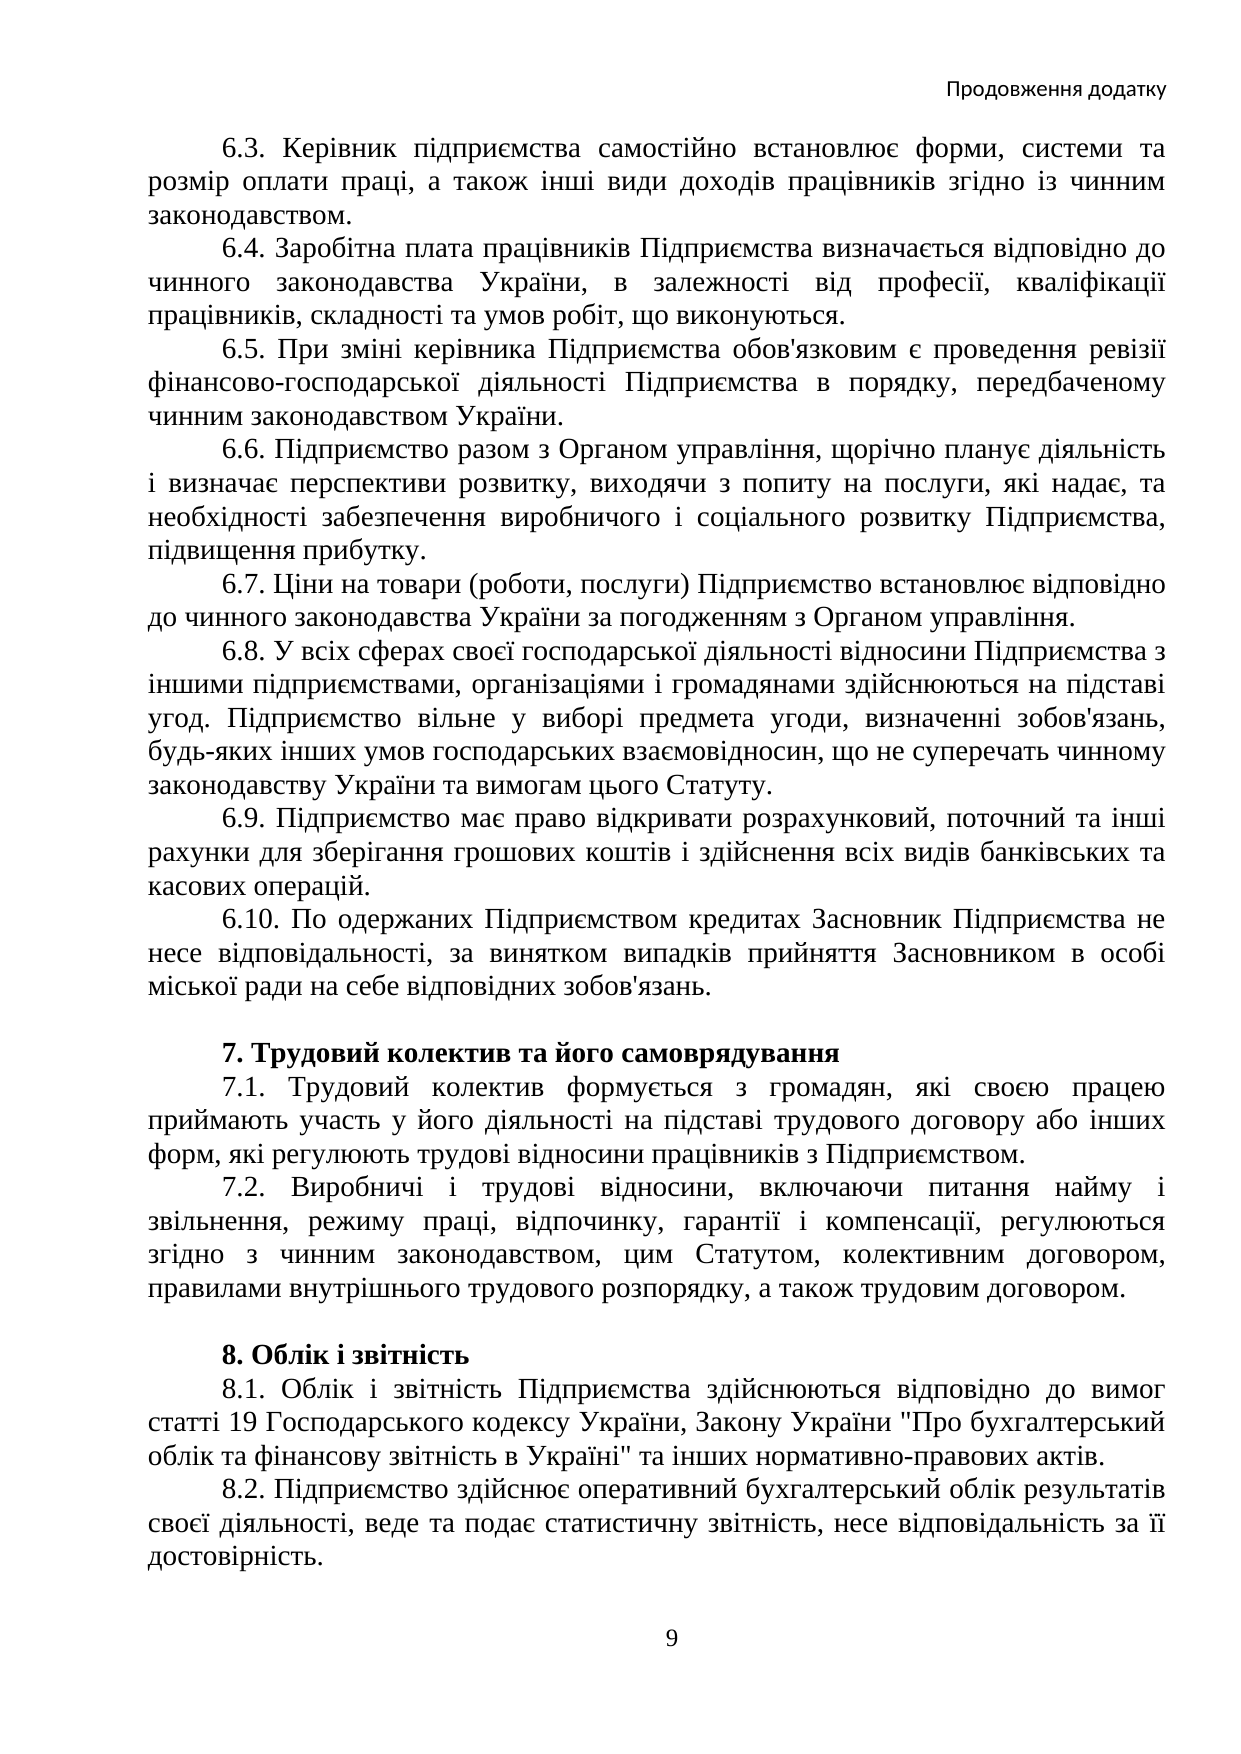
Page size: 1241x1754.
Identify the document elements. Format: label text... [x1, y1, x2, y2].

text 7. Трудовий колектив та його самоврядування [177, 1035, 1167, 1069]
list 8.1. Облік і звітність Підприємства здійснюються відповідно до вимог статті 19 Господарського кодексу України, Закону України "Про бухгалтерський облік та фінансову звітність в Україні" та інших нормативно-правових актів. [148, 1371, 1167, 1471]
list 6.3. Керівник підприємства самостійно встановлює форми, системи та розмір оплати праці, а також інші види доходів працівників згідно із чинним законодавством. [148, 130, 1167, 230]
list 6.8. У всіх сферах своєї господарської діяльності відносини Підприємства з іншими підприємствами, організаціями і громадянами здійснюються на підставі угод. Підприємство вільне у виборі предмета угоди, визначенні зобов'язань, будь-яких інших умов господарських взаємовідносин, що не суперечать чинному законодавству України та вимогам цього Статуту. [148, 633, 1167, 801]
list 6.9. Підприємство має право відкривати розрахунковий, поточний та інші рахунки для зберігання грошових коштів і здійснення всіх видів банківських та касових операцій. [148, 801, 1167, 901]
list 8.2. Підприємство здійснює оперативний бухгалтерський облік результатів своєї діяльності, веде та подає статистичну звітність, несе відповідальність за її достовірність. [148, 1471, 1167, 1572]
text 8. Облік і звітність [177, 1337, 1167, 1371]
list 6.4. Заробітна плата працівників Підприємства визначається відповідно до чинного законодавства України, в залежності від професії, кваліфікації працівників, складності та умов робіт, що виконуються. [148, 230, 1167, 331]
list 7.1. Трудовий колектив формується з громадян, які своєю працею приймають участь у його діяльності на підставі трудового договору або інших форм, які регулюють трудові відносини працівників з Підприємством. [148, 1069, 1167, 1169]
list 6.7. Ціни на товари (роботи, послуги) Підприємство встановлює відповідно до чинного законодавства України за погодженням з Органом управління. [148, 566, 1167, 633]
list 6.6. Підприємство разом з Органом управління, щорічно планує діяльність і визначає перспективи розвитку, виходячи з попиту на послуги, які надає, та необхідності забезпечення виробничого і соціального розвитку Підприємства, підвищення прибутку. [148, 432, 1167, 566]
list 6.5. При зміні керівника Підприємства обов'язковим є проведення ревізії фінансово-господарської діяльності Підприємства в порядку, передбаченому чинним законодавством України. [148, 331, 1167, 432]
list 7.2. Виробничі і трудові відносини, включаючи питання найму і звільнення, режиму праці, відпочинку, гарантії і компенсації, регулюються згідно з чинним законодавством, цим Статутом, колективним договором, правилами внутрішнього трудового розпорядку, а також трудовим договором. [148, 1169, 1167, 1304]
list 6.10. По одержаних Підприємством кредитах Засновник Підприємства не несе відповідальності, за винятком випадків прийняття Засновником в особі міської ради на себе відповідних зобов'язань. [148, 901, 1167, 1002]
